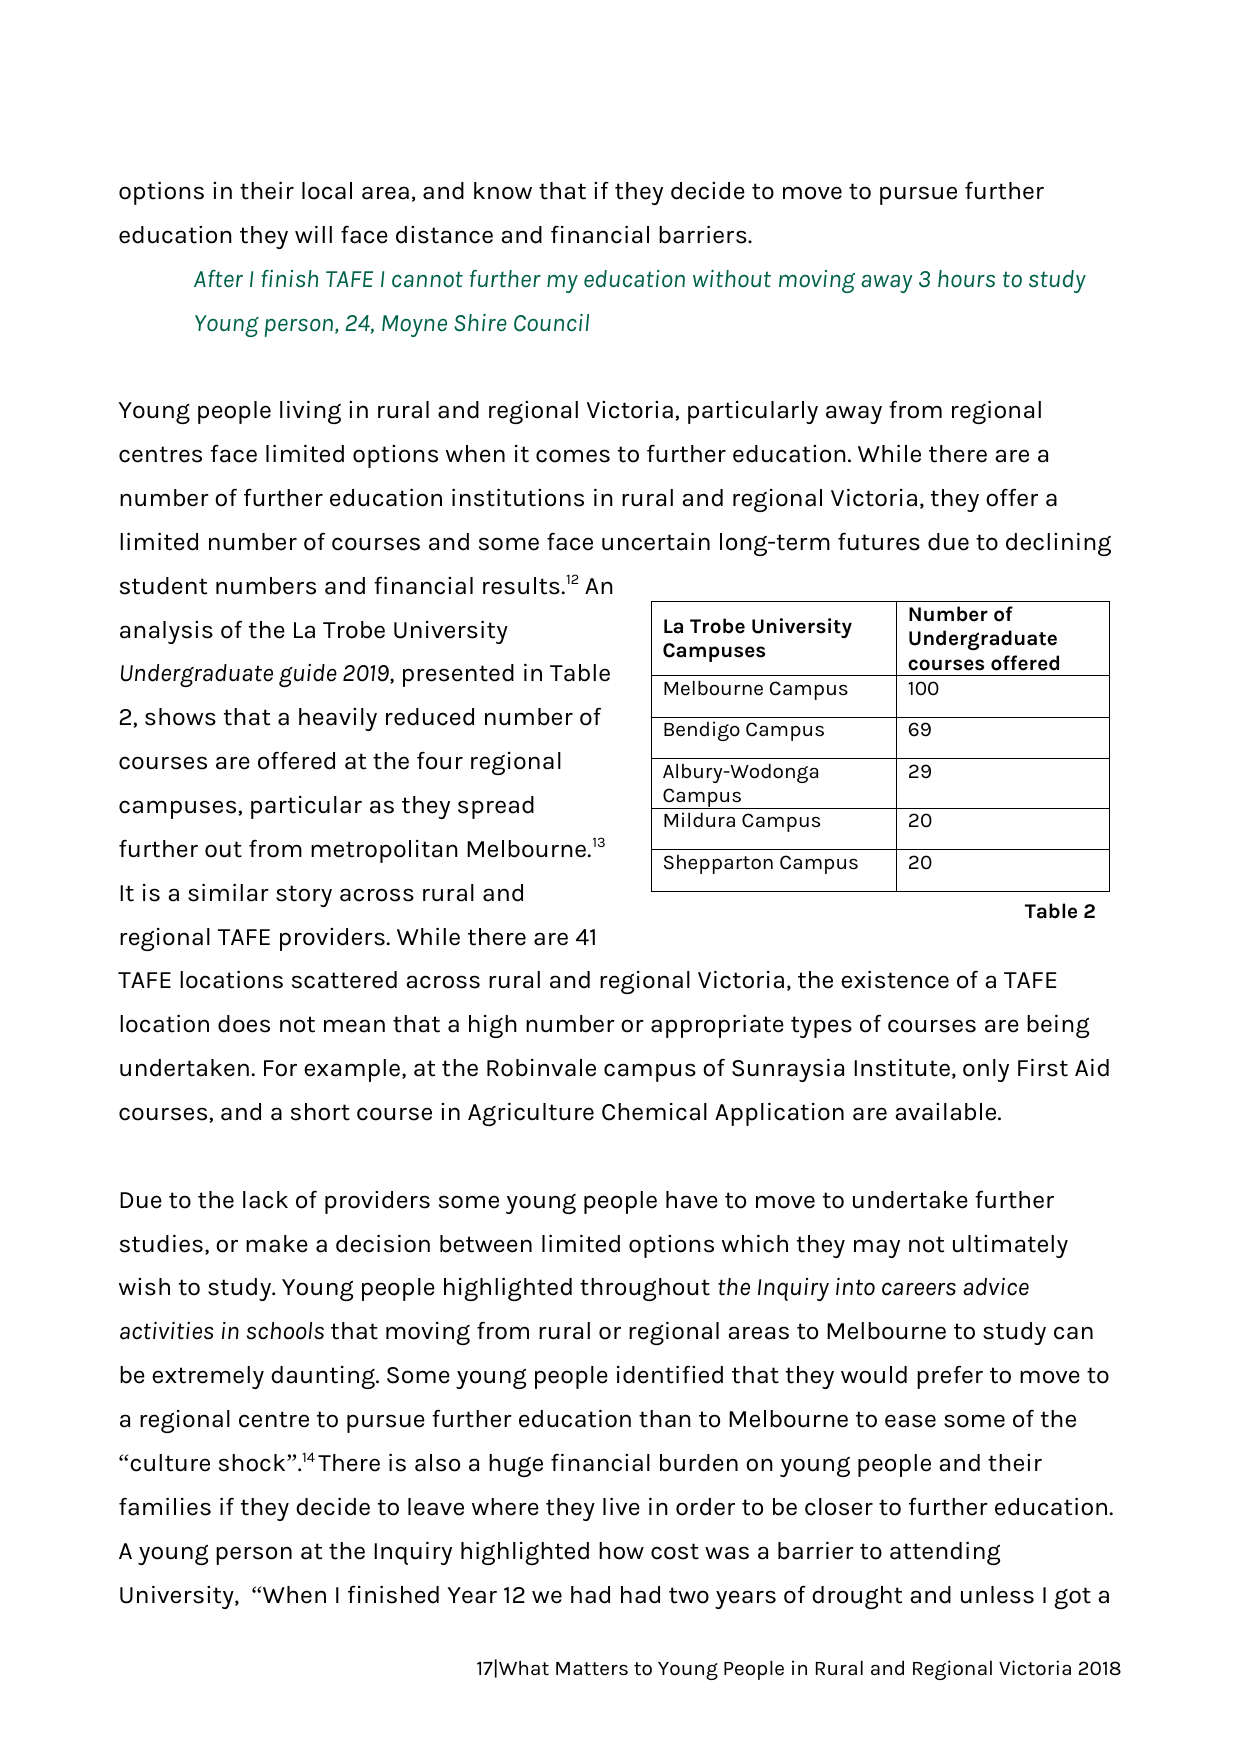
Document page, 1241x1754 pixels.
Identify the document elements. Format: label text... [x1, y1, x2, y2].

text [118, 177, 1122, 250]
text After I finish TAFE I cannot further my education without moving away 3 hours to study [193, 264, 1122, 293]
text Young people living in rural and regional Victoria, particularly away from regional centres face limited options when it comes to further education. While there are a number of further education institutions in rural and regional Victoria, they offer a limited number of courses and some face uncertain long-term futures due to declining student numbers and financial results. An analysis of the La Trobe University Undergraduate guide 2019, presented in Table 2, shows that a heavily reduced number of courses are offered at the four regional campuses, particular as they spread further out from metropolitan Melbourne. It is a similar story across rural and regional TAFE providers. While there are 41 TAFE locations scattered across rural and regional Victoria, the existence of a TAFE location does not mean that a high number or appropriate types of courses are being undertaken. For example, at the Robinvale campus of Sunraysia Institute, only First Aid courses, and a short course in Agriculture Chemical Application are available. [118, 396, 1122, 1127]
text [118, 1185, 1122, 1610]
text Young person, 24, Moyne Shire Council [193, 308, 1122, 337]
